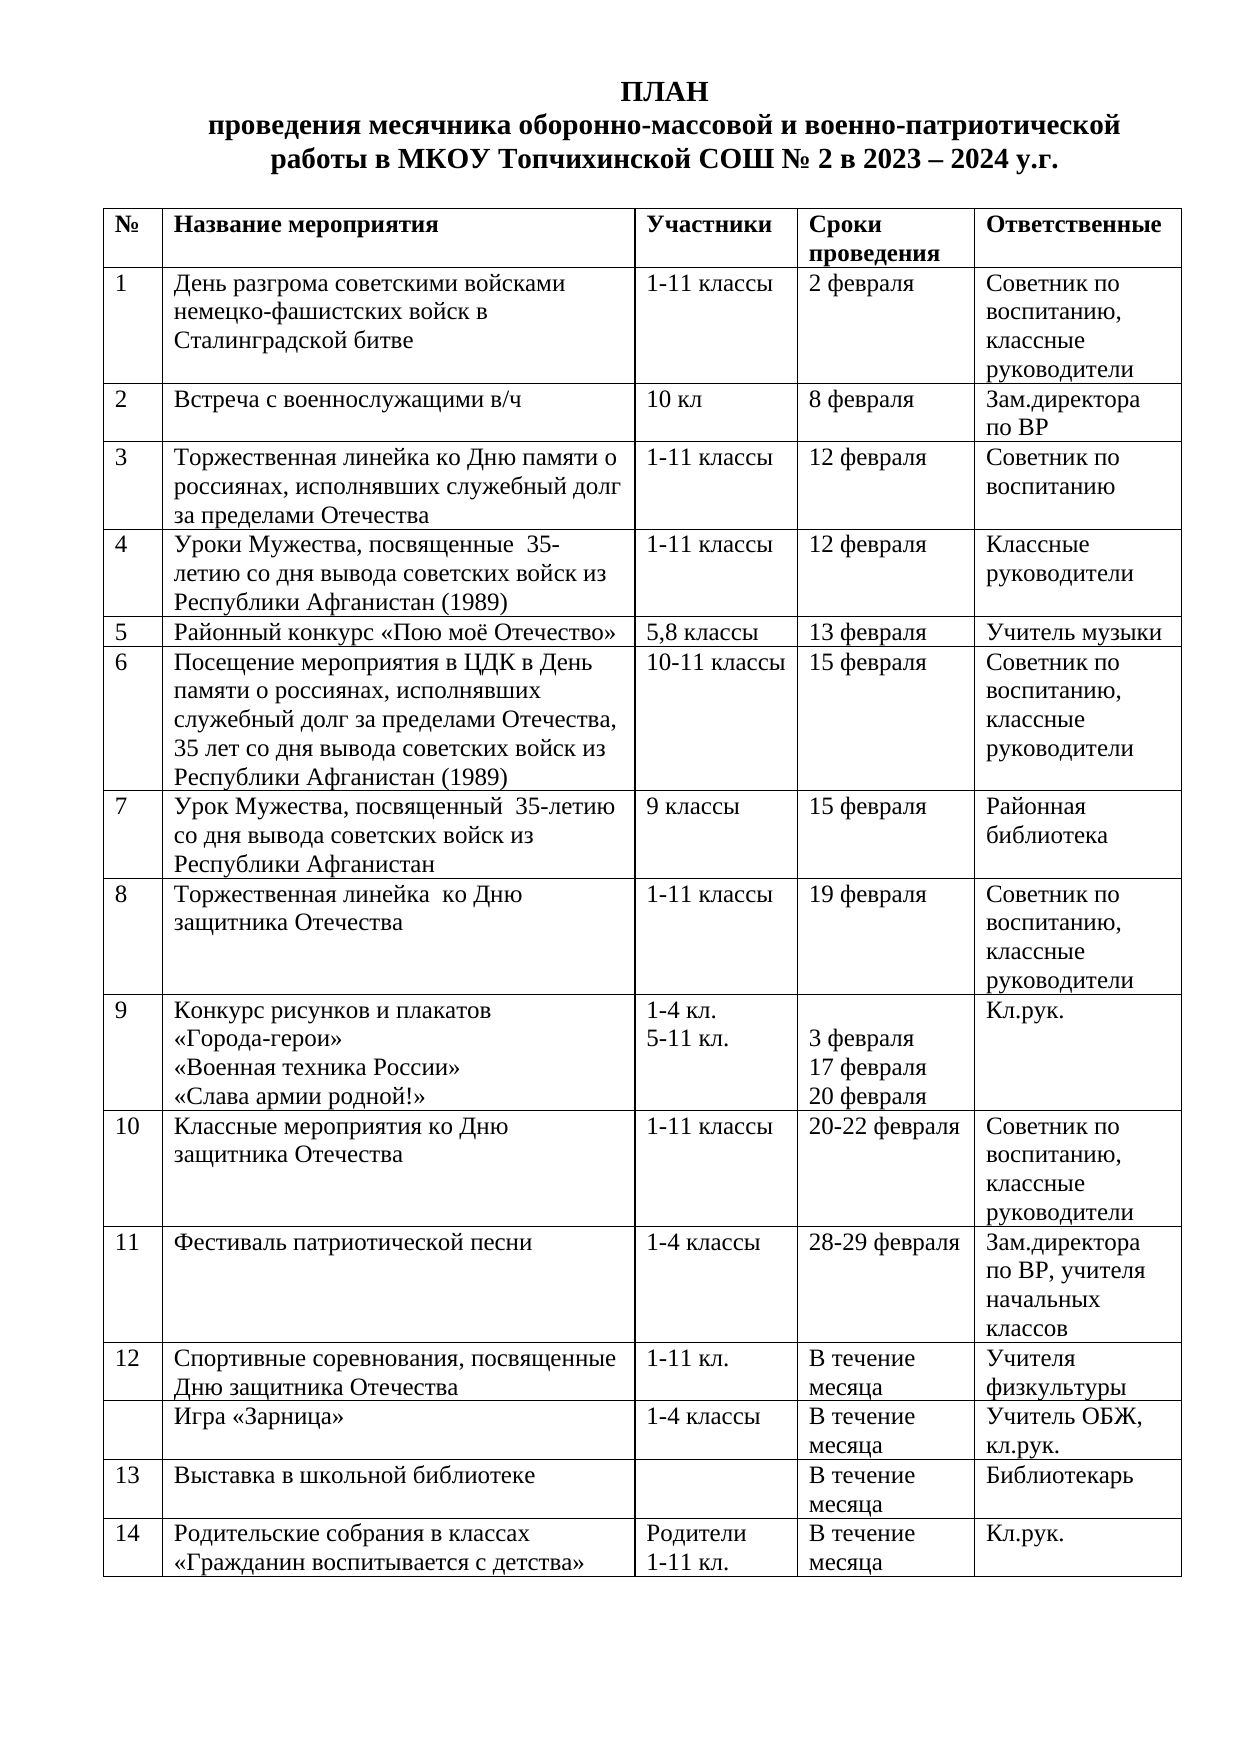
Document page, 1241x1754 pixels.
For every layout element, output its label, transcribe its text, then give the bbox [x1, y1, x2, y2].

table_cell Кл.рук. [975, 995, 1181, 1110]
table_cell 1-11 классы [636, 530, 797, 616]
table_cell 11 [104, 1227, 162, 1342]
table_cell 10 [104, 1111, 162, 1226]
table_header Название мероприятия [163, 209, 634, 267]
table_cell День разгрома советскими войсками немецко-фашистских войск в Сталинградской битве [163, 268, 634, 383]
table_cell 12 февраля [798, 530, 974, 616]
table_cell 1 [104, 268, 162, 383]
table_cell 12 [104, 1343, 162, 1400]
table_cell Встреча с военнослужащими в/ч [163, 384, 634, 441]
table_cell 28-29 февраля [798, 1227, 974, 1342]
table_cell Районный конкурс «Пою моё Отечество» [163, 617, 634, 646]
table_cell 2 [104, 384, 162, 441]
table_cell [104, 1401, 162, 1459]
table_cell 5,8 классы [636, 617, 797, 646]
table_cell 4 [104, 530, 162, 616]
table_cell 19 февраля [798, 879, 974, 994]
table_cell Посещение мероприятия в ЦДК в День памяти о россиянах, исполнявших служебный долг за пределами Отечества, 35 лет со дня вывода советских войск из Республики Афганистан (1989) [163, 647, 634, 790]
table_cell Зам.директора по ВР, учителя начальных классов [975, 1227, 1181, 1342]
table_cell Зам.директора по ВР [975, 384, 1181, 441]
table_cell 13 [104, 1460, 162, 1517]
table_cell Игра «Зарница» [163, 1401, 634, 1459]
text проведения месячника оборонно-массовой и военно-патриотической работы в МКОУ Топчихинской СОШ № 2 в 2023 – 2024 у.г. [177, 107, 1152, 174]
table_cell В течение месяца [798, 1401, 974, 1459]
table_cell 1-4 кл. 5-11 кл. [636, 995, 797, 1110]
table_cell Советник по воспитанию, классные руководители [975, 647, 1181, 790]
table_cell Спортивные соревнования, посвященные Дню защитника Отечества [163, 1343, 634, 1400]
table_cell В течение месяца [798, 1343, 974, 1400]
table_cell Советник по воспитанию, классные руководители [975, 879, 1181, 994]
table_cell 1-11 классы [636, 1111, 797, 1226]
table_cell 2 февраля [798, 268, 974, 383]
table_cell 1-4 классы [636, 1227, 797, 1342]
table_header Ответственные [975, 209, 1181, 267]
table_cell Библиотекарь [975, 1460, 1181, 1517]
table_cell 3 [104, 442, 162, 528]
table_cell 13 февраля [798, 617, 974, 646]
table_cell Советник по воспитанию, классные руководители [975, 1111, 1181, 1226]
table_cell 1-4 классы [636, 1401, 797, 1459]
table_cell 5 [104, 617, 162, 646]
table_cell Фестиваль патриотической песни [163, 1227, 634, 1342]
table_cell Выставка в школьной библиотеке [163, 1460, 634, 1517]
table_cell Учитель ОБЖ, кл.рук. [975, 1401, 1181, 1459]
table_cell 7 [104, 791, 162, 878]
table_cell 8 февраля [798, 384, 974, 441]
table_cell Торжественная линейка ко Дню памяти о россиянах, исполнявших служебный долг за пределами Отечества [163, 442, 634, 528]
table_cell Уроки Мужества, посвященные 35-летию со дня вывода советских войск из Республики Афганистан (1989) [163, 530, 634, 616]
table_cell Советник по воспитанию [975, 442, 1181, 528]
table_cell Советник по воспитанию, классные руководители [975, 268, 1181, 383]
table_header Сроки проведения [798, 209, 974, 267]
table_cell Учитель музыки [975, 617, 1181, 646]
table_cell 15 февраля [798, 647, 974, 790]
table_cell 15 февраля [798, 791, 974, 878]
table_cell 1-11 классы [636, 879, 797, 994]
table_cell 20-22 февраля [798, 1111, 974, 1226]
table_cell Родительские собрания в классах «Гражданин воспитывается с детства» [163, 1519, 634, 1576]
table_cell 10-11 классы [636, 647, 797, 790]
table_cell 12 февраля [798, 442, 974, 528]
table_cell 9 [104, 995, 162, 1110]
table_cell Учителя физкультуры [975, 1343, 1181, 1400]
table_cell Урок Мужества, посвященный 35-летию со дня вывода советских войск из Республики Афганистан [163, 791, 634, 878]
table_cell В течение месяца [798, 1519, 974, 1576]
table_cell 1-11 классы [636, 268, 797, 383]
table_cell 1-11 кл. [636, 1343, 797, 1400]
table_cell Кл.рук. [975, 1519, 1181, 1576]
table_cell Торжественная линейка ко Дню защитника Отечества [163, 879, 634, 994]
table_cell Конкурс рисунков и плакатов «Города-герои» «Военная техника России» «Слава армии родной!» [163, 995, 634, 1110]
table_cell 3 февраля 17 февраля 20 февраля [798, 995, 974, 1110]
table_cell В течение месяца [798, 1460, 974, 1517]
table_cell 10 кл [636, 384, 797, 441]
table_cell Родители 1-11 кл. [636, 1519, 797, 1576]
table_cell Классные руководители [975, 530, 1181, 616]
table_cell 6 [104, 647, 162, 790]
text ПЛАН [177, 74, 1152, 107]
table_header № [104, 209, 162, 267]
table_cell Классные мероприятия ко Дню защитника Отечества [163, 1111, 634, 1226]
table_cell 9 классы [636, 791, 797, 878]
table_header Участники [636, 209, 797, 267]
table_cell 14 [104, 1519, 162, 1576]
table_cell [636, 1460, 797, 1517]
table_cell 8 [104, 879, 162, 994]
table_cell Районная библиотека [975, 791, 1181, 878]
table_cell 1-11 классы [636, 442, 797, 528]
